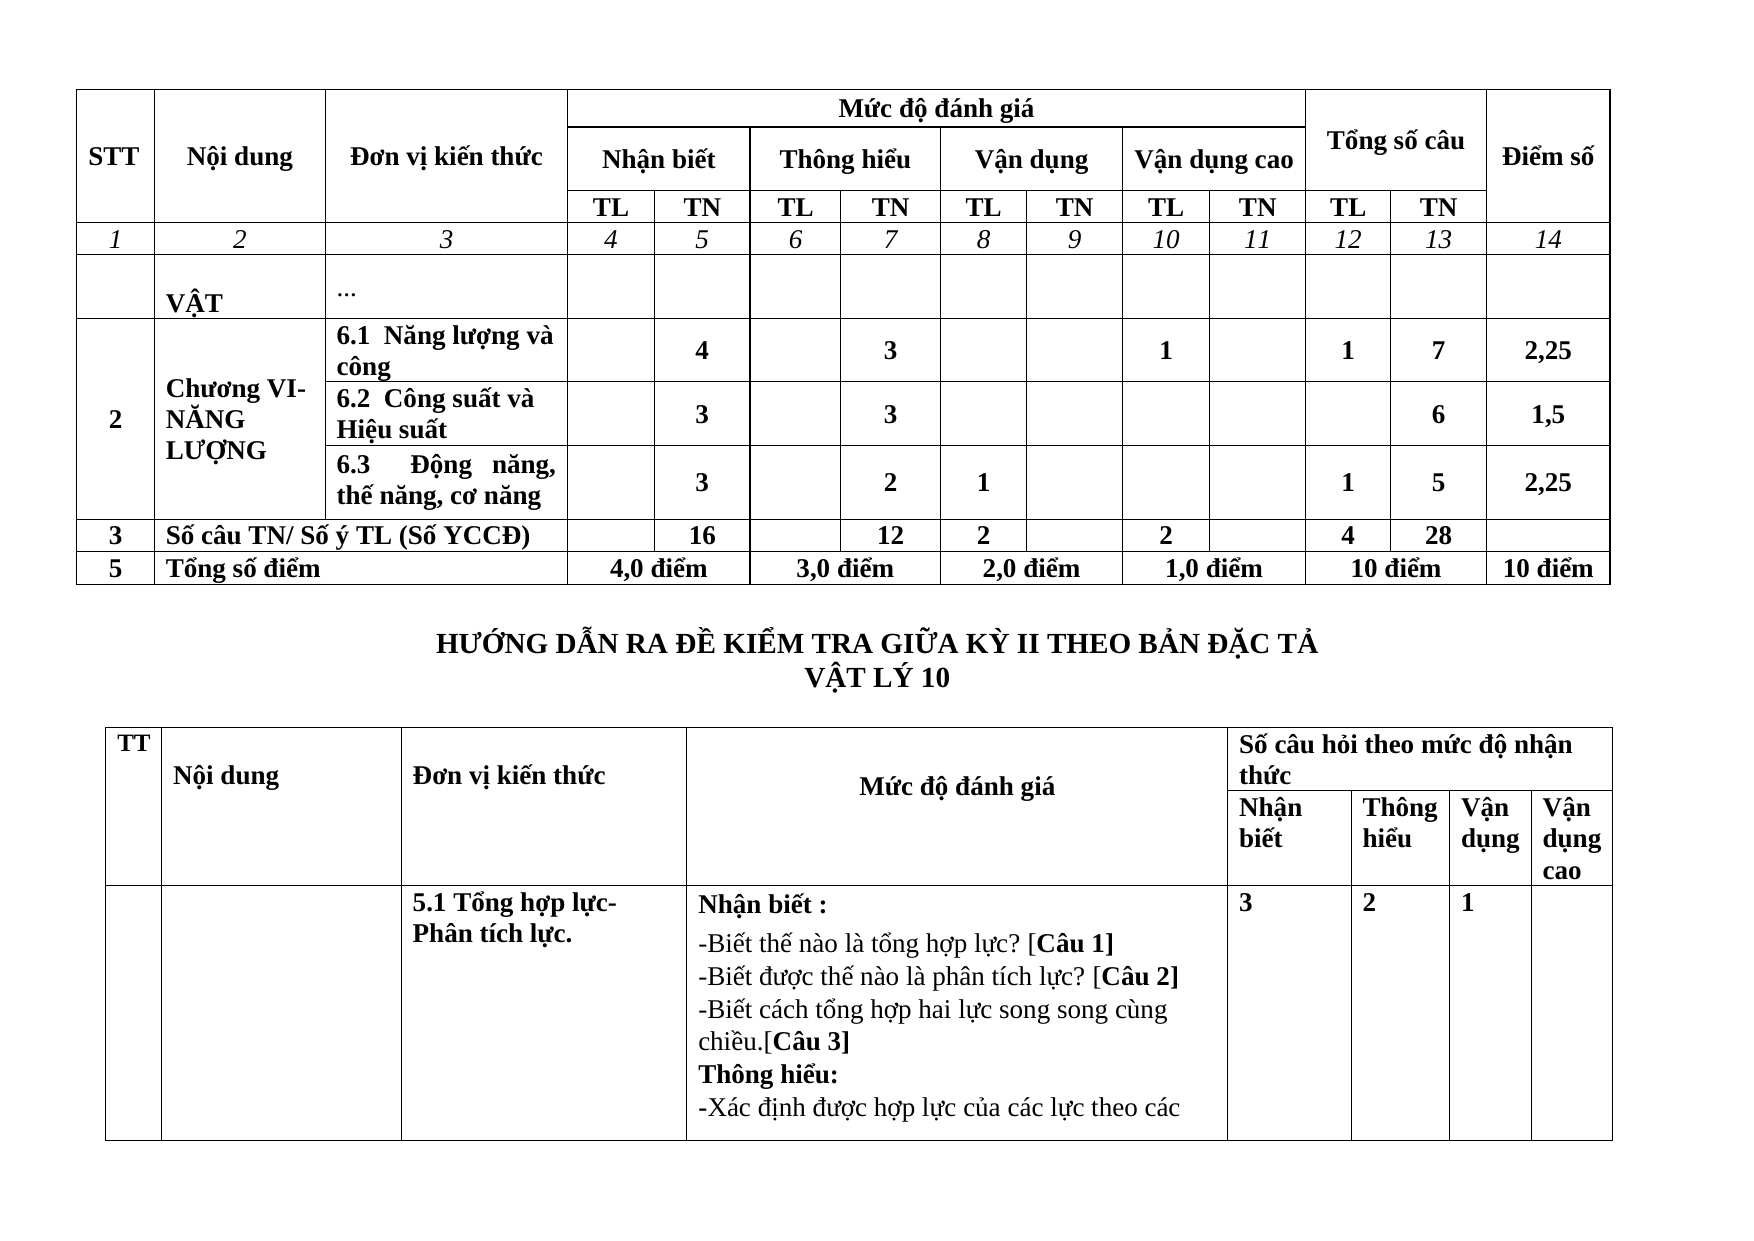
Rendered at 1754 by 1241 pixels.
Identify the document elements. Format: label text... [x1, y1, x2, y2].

table_cell [751, 319, 840, 381]
table_cell [568, 382, 654, 444]
table_cell 3 [655, 382, 749, 444]
table_cell [1027, 520, 1122, 551]
table_header Nội dung [162, 728, 401, 885]
table_cell [1123, 382, 1209, 444]
table_cell [1532, 886, 1612, 1139]
table_cell [751, 255, 840, 318]
text HƯỚNG DẪN RA ĐỀ KIỂM TRA GIỮA KỲ II THEO BẢN ĐẶC TẢ [88, 626, 1665, 660]
table_cell Vận dụng [1450, 791, 1531, 885]
table_cell 6.1 Năng lượng và công [326, 319, 567, 381]
table_cell [1210, 520, 1305, 551]
table_cell 3 [77, 520, 154, 551]
table_cell TN [841, 191, 940, 222]
table_cell Thông hiểu [1352, 791, 1449, 885]
table_cell 1 [77, 223, 154, 254]
table_cell 2 [941, 520, 1026, 551]
table_cell 2 [841, 446, 940, 518]
table_cell 9 [1027, 223, 1122, 254]
table_cell TN [1027, 191, 1122, 222]
table_cell [568, 520, 654, 551]
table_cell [402, 886, 686, 1139]
table_cell 12 [1306, 223, 1390, 254]
table_cell 2 [155, 223, 325, 254]
table_cell TL [568, 191, 654, 222]
table_cell 10 điểm [1306, 552, 1486, 584]
table_header Điểm số [1487, 90, 1609, 222]
table_cell Vận dụng cao [1532, 791, 1612, 885]
table_cell Vận dụng cao [1123, 128, 1305, 190]
table_cell 1 [1123, 319, 1209, 381]
table_cell 3 [1228, 886, 1351, 1139]
table_cell 8 [941, 223, 1026, 254]
table_cell TN [1391, 191, 1486, 222]
table_cell ... [326, 255, 567, 318]
table_cell [1391, 255, 1486, 318]
table_cell [1027, 382, 1122, 444]
table_cell 1 [1306, 446, 1390, 518]
table_cell 6 [1391, 382, 1486, 444]
table_cell 10 [1123, 223, 1209, 254]
table_cell [568, 319, 654, 381]
table_cell 1,0 điểm [1123, 552, 1305, 584]
table_cell [751, 446, 840, 518]
table_cell 2,25 [1487, 319, 1609, 381]
table_header Mức độ đánh giá [568, 90, 1305, 126]
table_cell [1123, 255, 1209, 318]
table_cell Thông hiểu [751, 128, 940, 190]
table_cell 6 [751, 223, 840, 254]
table_header TT [106, 728, 161, 885]
table_cell TL [751, 191, 840, 222]
table_cell [751, 520, 840, 551]
table_cell [655, 255, 749, 318]
table_cell 3 [841, 319, 940, 381]
table_cell 6.3 Động năng, thế năng, cơ năng [326, 446, 567, 518]
table_cell Nhận biết [1228, 791, 1351, 885]
table_cell 5 [1391, 446, 1486, 518]
table_cell 4 [568, 223, 654, 254]
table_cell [162, 886, 401, 1139]
table_cell [1487, 255, 1609, 318]
table_header Nội dung [155, 90, 325, 222]
table_cell TN [1210, 191, 1305, 222]
table_cell TL [941, 191, 1026, 222]
table_cell 3 [655, 446, 749, 518]
table_cell 2 [77, 319, 154, 518]
table_cell 4 [655, 319, 749, 381]
table_cell 1 [1306, 319, 1390, 381]
table_cell 2 [1123, 520, 1209, 551]
table_cell 3 [841, 382, 940, 444]
table_header STT [77, 90, 154, 222]
table_cell 5 [77, 552, 154, 584]
table_cell [1210, 382, 1305, 444]
table_cell 4,0 điểm [568, 552, 749, 584]
table_cell [1027, 319, 1122, 381]
table_cell [1123, 446, 1209, 518]
table_cell 5 [655, 223, 749, 254]
table_cell Nhận biết [568, 128, 749, 190]
table_cell 3 [326, 223, 567, 254]
table_cell TL [1306, 191, 1390, 222]
table_cell Vận dụng [941, 128, 1122, 190]
table_cell [1210, 255, 1305, 318]
table_header Mức độ đánh giá [687, 728, 1227, 885]
table_cell Chương VI- NĂNG LƯỢNG [155, 319, 325, 518]
table_cell [1487, 520, 1609, 551]
table_cell 2 [1352, 886, 1449, 1139]
table_header Đơn vị kiến thức [402, 728, 686, 885]
table_cell 28 [1391, 520, 1486, 551]
table_cell 6.2 Công suất và Hiệu suất [326, 382, 567, 444]
table_cell 2,0 điểm [941, 552, 1122, 584]
table_header Số câu hỏi theo mức độ nhận thức [1228, 728, 1612, 790]
text VẬT LÝ 10 [88, 660, 1665, 693]
table_cell TL [1123, 191, 1209, 222]
table_cell 12 [841, 520, 940, 551]
table_cell [568, 255, 654, 318]
table_cell [1306, 382, 1390, 444]
table_cell [568, 446, 654, 518]
table_cell [1027, 255, 1122, 318]
table_cell 11 [1210, 223, 1305, 254]
table_cell [941, 382, 1026, 444]
table_cell 10 điểm [1487, 552, 1609, 584]
table_cell 3,0 điểm [751, 552, 940, 584]
table_cell Tổng số điểm [155, 552, 567, 584]
table_cell [941, 319, 1026, 381]
table_cell [751, 382, 840, 444]
table_cell [941, 255, 1026, 318]
table_cell 1 [106, 886, 161, 1139]
table_cell 1 [941, 446, 1026, 518]
table_cell 16 [655, 520, 749, 551]
table_cell [1210, 319, 1305, 381]
table_cell [1306, 255, 1390, 318]
table_cell 7 [841, 223, 940, 254]
table_header Đơn vị kiến thức [326, 90, 567, 222]
table_header Tổng số câu [1306, 90, 1486, 190]
table_cell 7 [1391, 319, 1486, 381]
table_cell [841, 255, 940, 318]
table_cell 1 [1450, 886, 1531, 1139]
table_cell TN [655, 191, 749, 222]
table_cell [1210, 446, 1305, 518]
table_cell 14 [1487, 223, 1609, 254]
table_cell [687, 886, 1227, 1139]
table_cell 4 [1306, 520, 1390, 551]
table_cell [1027, 446, 1122, 518]
table_cell Số câu TN/ Số ý TL (Số YCCĐ) [155, 520, 567, 551]
table_cell 1,5 [1487, 382, 1609, 444]
table_cell 13 [1391, 223, 1486, 254]
table_cell 2,25 [1487, 446, 1609, 518]
